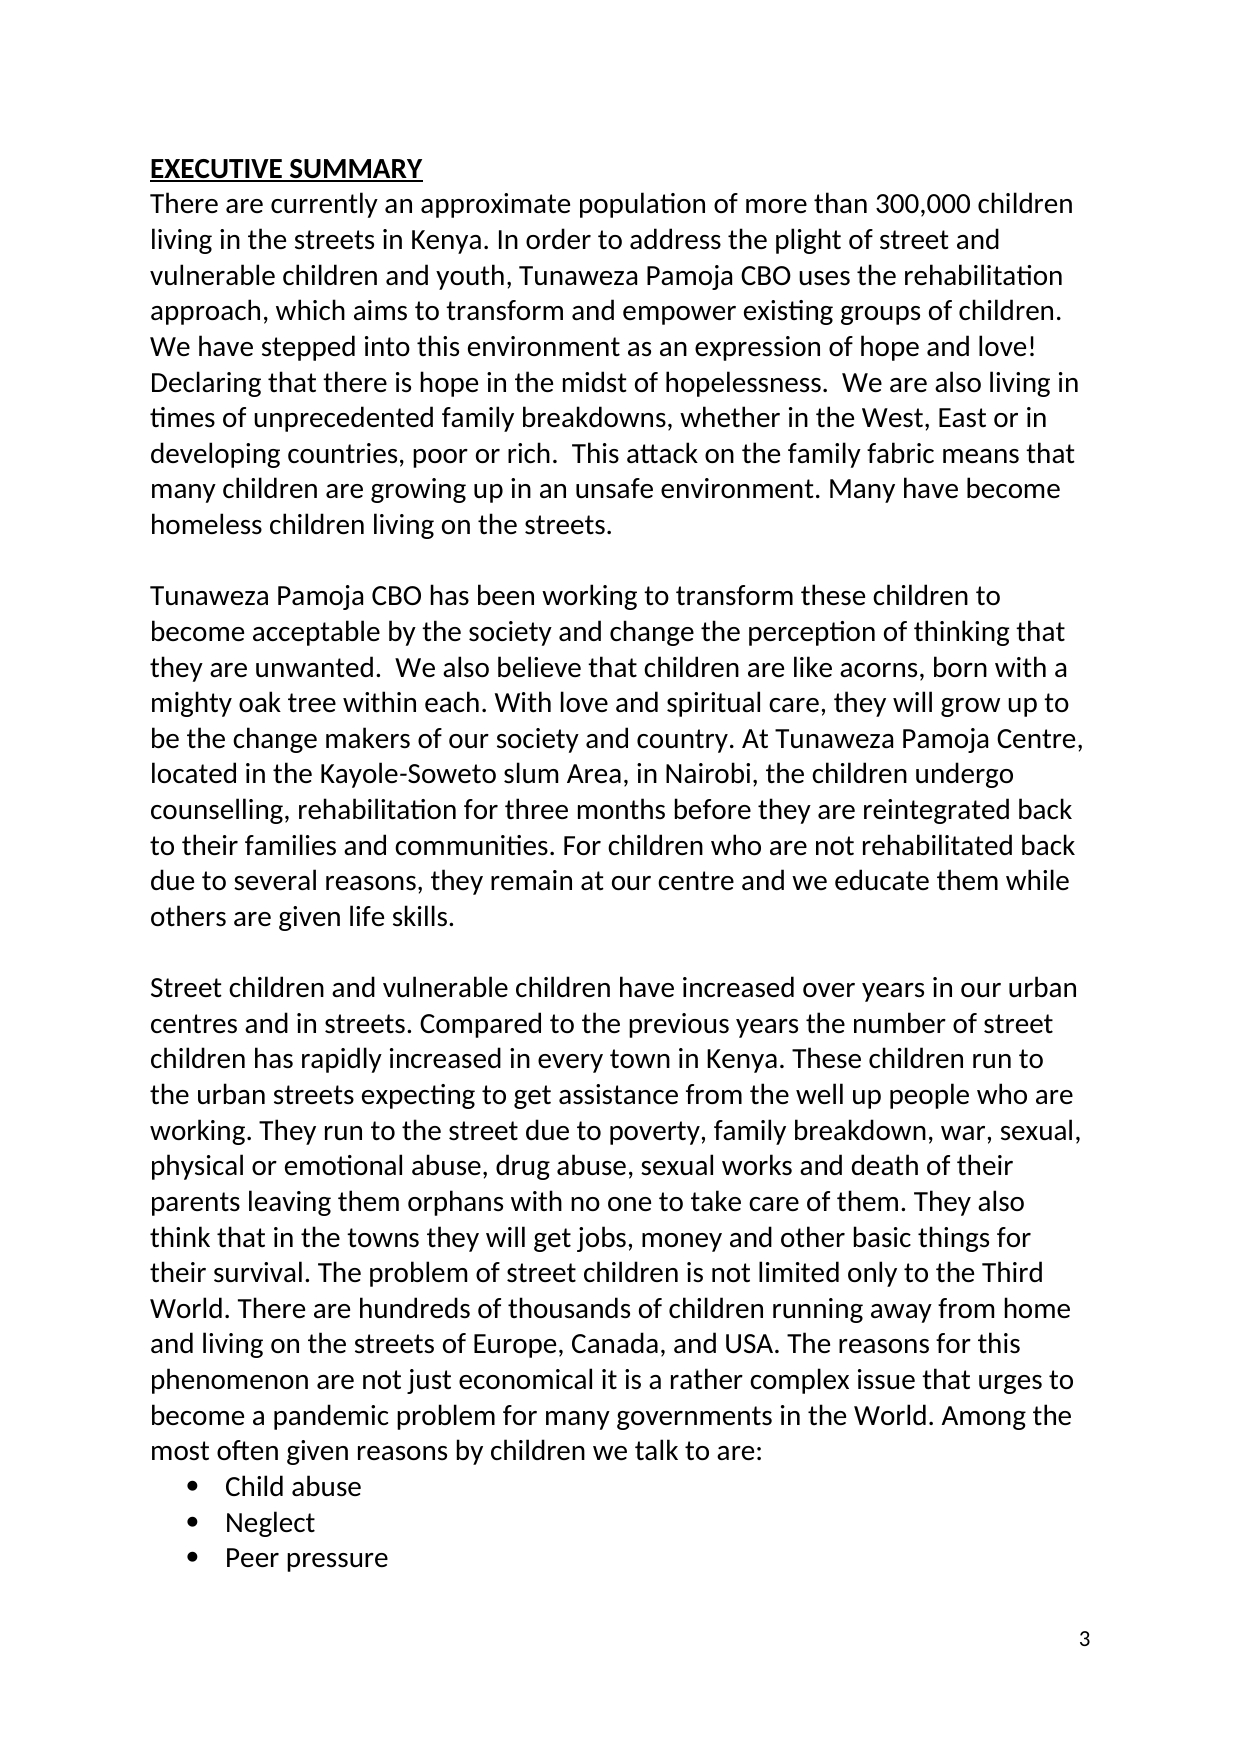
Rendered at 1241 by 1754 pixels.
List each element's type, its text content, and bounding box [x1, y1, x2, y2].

list Neglect [187, 1504, 1090, 1539]
list Child abuse [187, 1468, 1090, 1504]
text EXECUTIVE SUMMARY [150, 150, 1090, 186]
text There are currently an approximate population of more than 300,000 children living in the streets in Kenya. In order to address the plight of street and vulnerable children and youth, Tunaweza Pamoja CBO uses the rehabilitation approach, which aims to transform and empower existing groups of children. We have stepped into this environment as an expression of hope and love! Declaring that there is hope in the midst of hopelessness. We are also living in times of unprecedented family breakdowns, whether in the West, East or in developing countries, poor or rich. This attack on the family fabric means that many children are growing up in an unsafe environment. Many have become homeless children living on the streets. [150, 186, 1090, 542]
text Street children and vulnerable children have increased over years in our urban centres and in streets. Compared to the previous years the number of street children has rapidly increased in every town in Kenya. These children run to the urban streets expecting to get assistance from the well up people who are working. They run to the street due to poverty, family breakdown, war, sexual, physical or emotional abuse, drug abuse, sexual works and death of their parents leaving them orphans with no one to take care of them. They also think that in the towns they will get jobs, money and other basic things for their survival. The problem of street children is not limited only to the Third World. There are hundreds of thousands of children running away from home and living on the streets of Europe, Canada, and USA. The reasons for this phenomenon are not just economical it is a rather complex issue that urges to become a pandemic problem for many governments in the World. Among the most often given reasons by children we talk to are: [150, 969, 1090, 1468]
text Tunaweza Pamoja CBO has been working to transform these children to become acceptable by the society and change the perception of thinking that they are unwanted. We also believe that children are like acorns, born with a mighty oak tree within each. With love and spiritual care, they will grow up to be the change makers of our society and country. At Tunaweza Pamoja Centre, located in the Kayole-Soweto slum Area, in Nairobi, the children undergo counselling, rehabilitation for three months before they are reintegrated back to their families and communities. For children who are not rehabilitated back due to several reasons, they remain at our centre and we educate them while others are given life skills. [150, 577, 1090, 934]
list Peer pressure [187, 1539, 1090, 1575]
